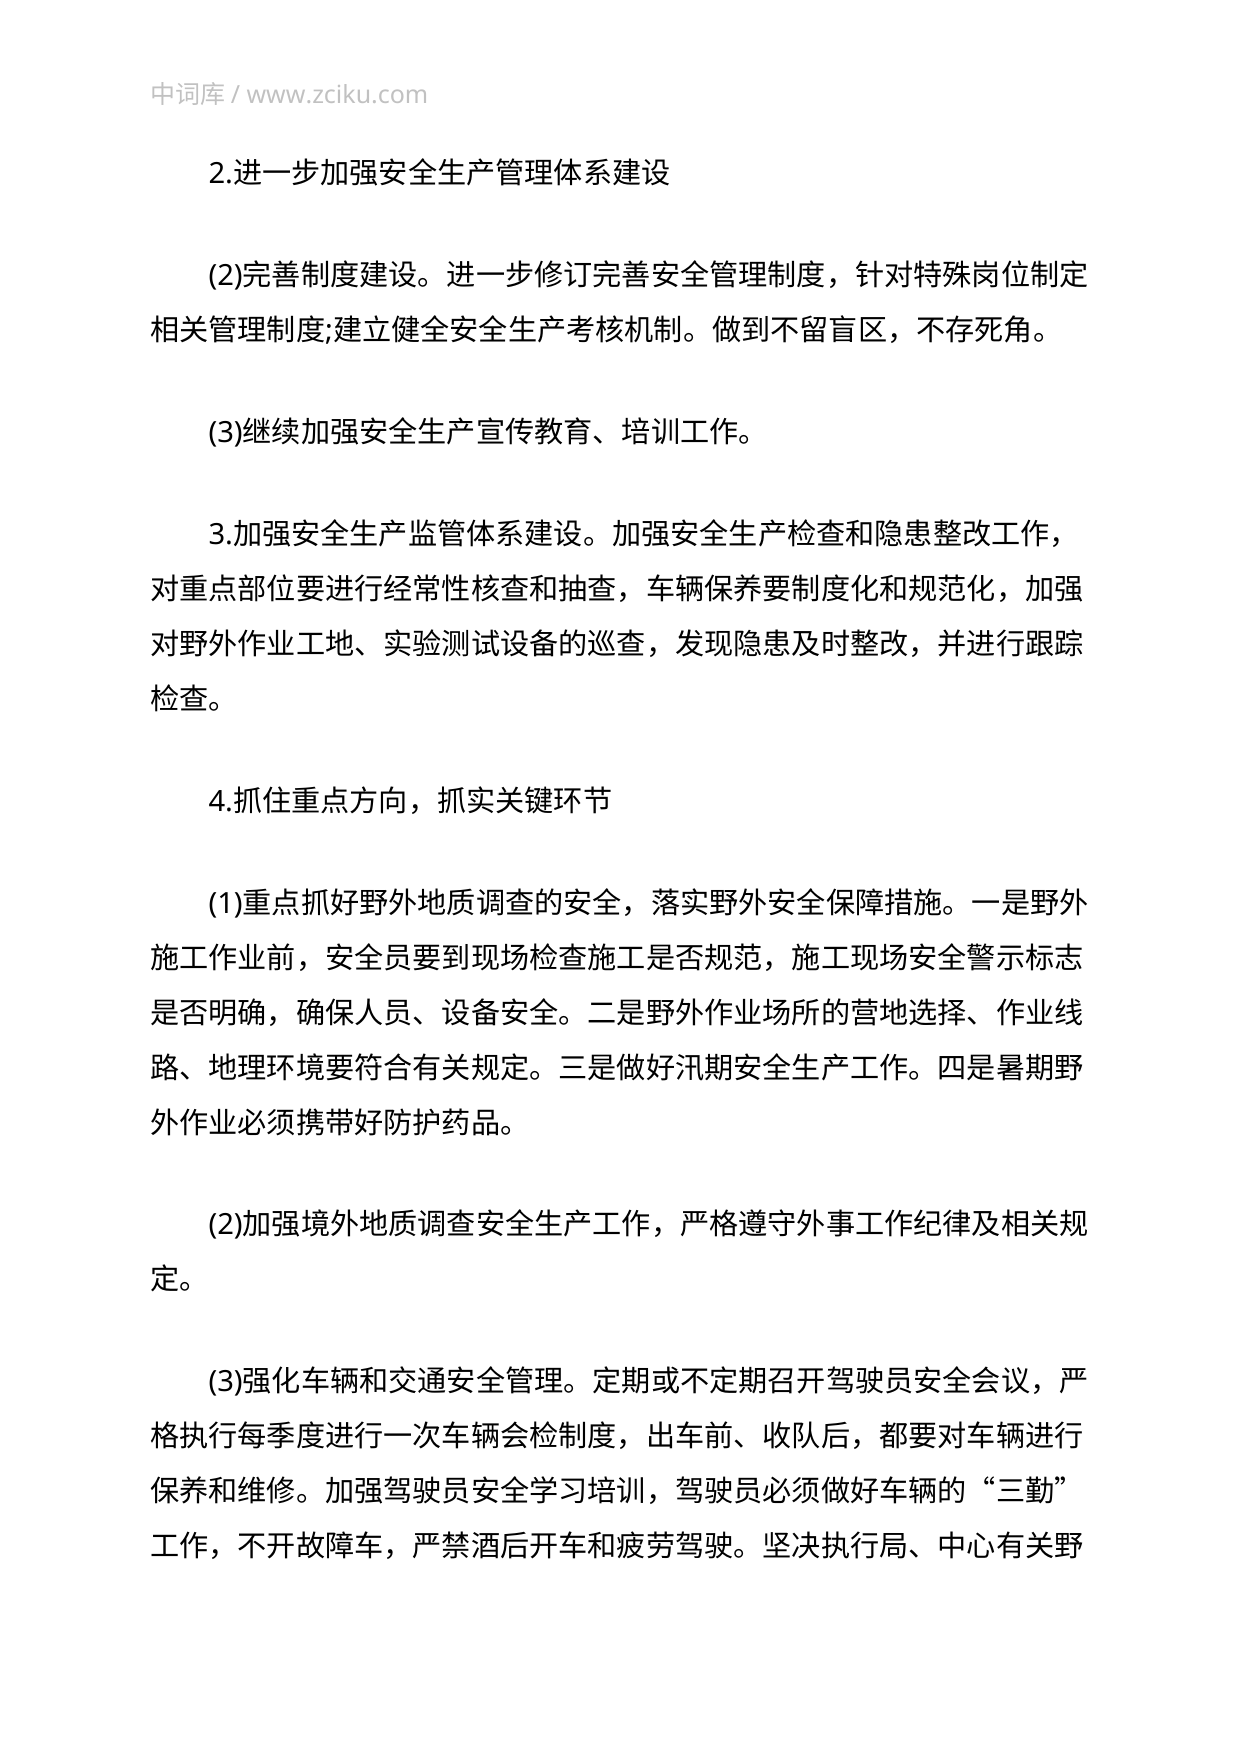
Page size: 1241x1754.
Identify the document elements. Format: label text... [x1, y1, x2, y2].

text (2)加强境外地质调查安全生产工作，严格遵守外事工作纪律及相关规定。 [150, 1201, 1090, 1298]
text (1)重点抓好野外地质调查的安全，落实野外安全保障措施。一是野外施工作业前，安全员要到现场检查施工是否规范，施工现场安全警示标志是否明确，确保人员、设备安全。二是野外作业场所的营地选择、作业线路、地理环境要符合有关规定。三是做好汛期安全生产工作。四是暑期野外作业必须携带好防护药品。 [150, 879, 1090, 1141]
text 4.抓住重点方向，抓实关键环节 [150, 777, 1090, 820]
text (2)完善制度建设。进一步修订完善安全管理制度，针对特殊岗位制定相关管理制度;建立健全安全生产考核机制。做到不留盲区，不存死角。 [150, 252, 1090, 349]
text (3)继续加强安全生产宣传教育、培训工作。 [150, 409, 1090, 451]
text 3.加强安全生产监管体系建设。加强安全生产检查和隐患整改工作，对重点部位要进行经常性核查和抽查，车辆保养要制度化和规范化，加强对野外作业工地、实验测试设备的巡查，发现隐患及时整改，并进行跟踪检查。 [150, 511, 1090, 718]
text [150, 1358, 1090, 1565]
text 2.进一步加强安全生产管理体系建设 [150, 150, 1090, 192]
